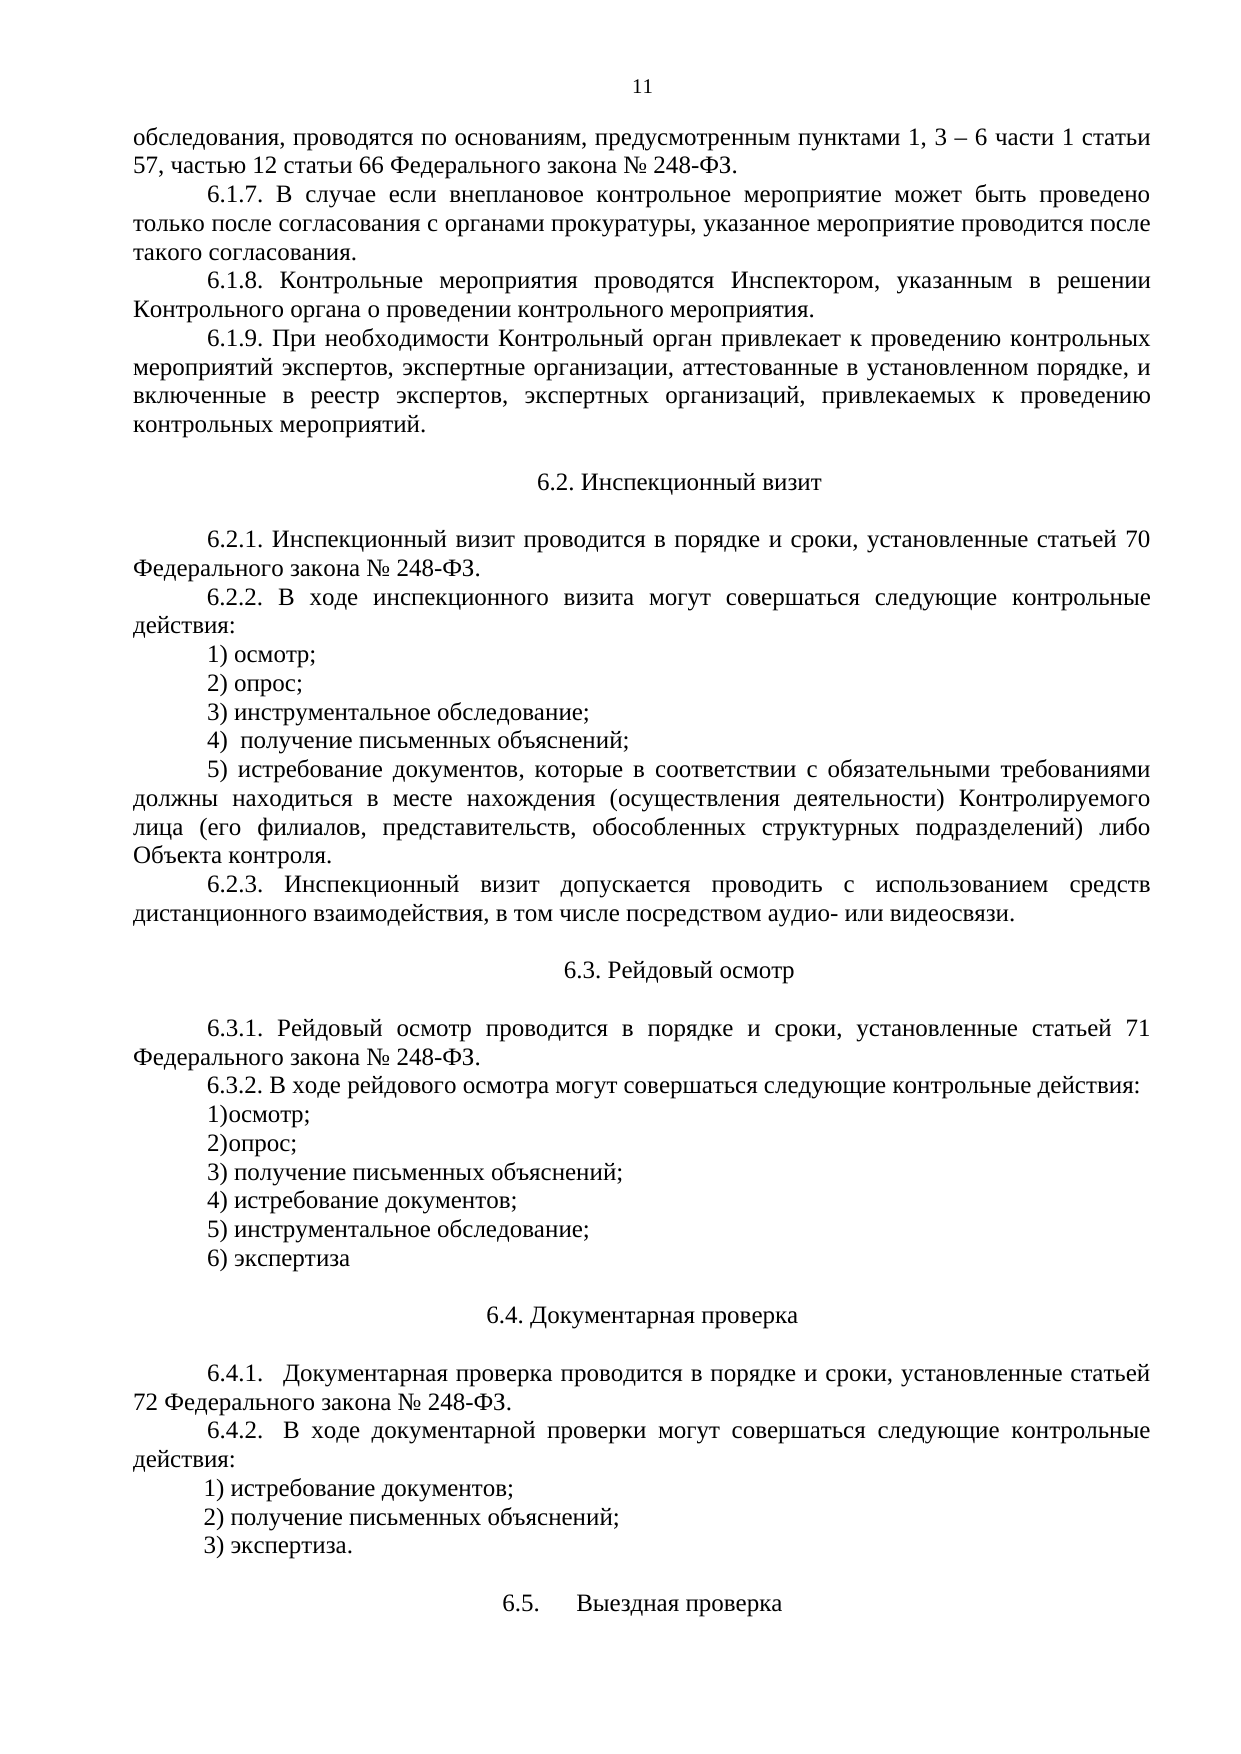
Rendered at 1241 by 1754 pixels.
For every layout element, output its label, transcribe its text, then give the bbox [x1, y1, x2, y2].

list В ходе документарной проверки могут совершаться следующие контрольные действия: [133, 1416, 1152, 1473]
text 6.2.3. Инспекционный визит допускается проводить с использованием средств дистанционного взаимодействия, в том числе посредством аудио- или видеосвязи. [133, 869, 1152, 927]
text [133, 122, 1152, 179]
text 2) опрос; [133, 668, 1152, 697]
list 6.1.9. При необходимости Контрольный орган привлекает к проведению контрольных мероприятий экспертов, экспертные организации, аттестованные в установленном порядке, и включенные в реестр экспертов, экспертных организаций, привлекаемых к проведению контрольных мероприятий. [133, 323, 1152, 438]
text 6.2.2. В ходе инспекционного визита могут совершаться следующие контрольные действия: [133, 582, 1152, 639]
text 6.1.7. В случае если внеплановое контрольное мероприятие может быть проведено только после согласования с органами прокуратуры, указанное мероприятие проводится после такого согласования. [133, 179, 1152, 266]
list опрос; [207, 1128, 1152, 1157]
list Документарная проверка проводится в порядке и сроки, установленные статьей 72 Федерального закона № 248-ФЗ. [133, 1358, 1152, 1416]
text 6.3.1. Рейдовый осмотр проводится в порядке и сроки, установленные статьей 71 Федерального закона № 248-ФЗ. [133, 1013, 1152, 1071]
text 6.3. Рейдовый осмотр [133, 956, 1152, 984]
text 1) осмотр; [133, 639, 1152, 668]
text 6.4. Документарная проверка [133, 1301, 1152, 1329]
text 5) инструментальное обследование; [133, 1214, 1152, 1243]
text 6.1.8. Контрольные мероприятия проводятся Инспектором, указанным в решении Контрольного органа о проведении контрольного мероприятия. [133, 266, 1152, 323]
text 3) получение письменных объяснений; [207, 1157, 1152, 1186]
list Выездная проверка [133, 1588, 1152, 1617]
text 3) экспертиза. [203, 1531, 1152, 1559]
text 5) истребование документов, которые в соответствии с обязательными требованиями должны находиться в месте нахождения (осуществления деятельности) Контролируемого лица (его филиалов, представительств, обособленных структурных подразделений) либо Объекта контроля. [133, 754, 1152, 869]
text 4) истребование документов; [207, 1186, 1152, 1214]
text 2) получение письменных объяснений; [203, 1502, 1152, 1531]
text 4) получение письменных объяснений; [133, 726, 1152, 754]
text 6.2.1. Инспекционный визит проводится в порядке и сроки, установленные статьей 70 Федерального закона № 248-ФЗ. [133, 524, 1152, 582]
list осмотр; [207, 1099, 1152, 1128]
text 6) экспертиза [133, 1243, 1152, 1272]
text 6.3.2. В ходе рейдового осмотра могут совершаться следующие контрольные действия: [133, 1071, 1152, 1099]
text 6.2. Инспекционный визит [133, 467, 1152, 496]
text 1) истребование документов; [203, 1473, 1152, 1502]
text 3) инструментальное обследование; [133, 697, 1152, 726]
